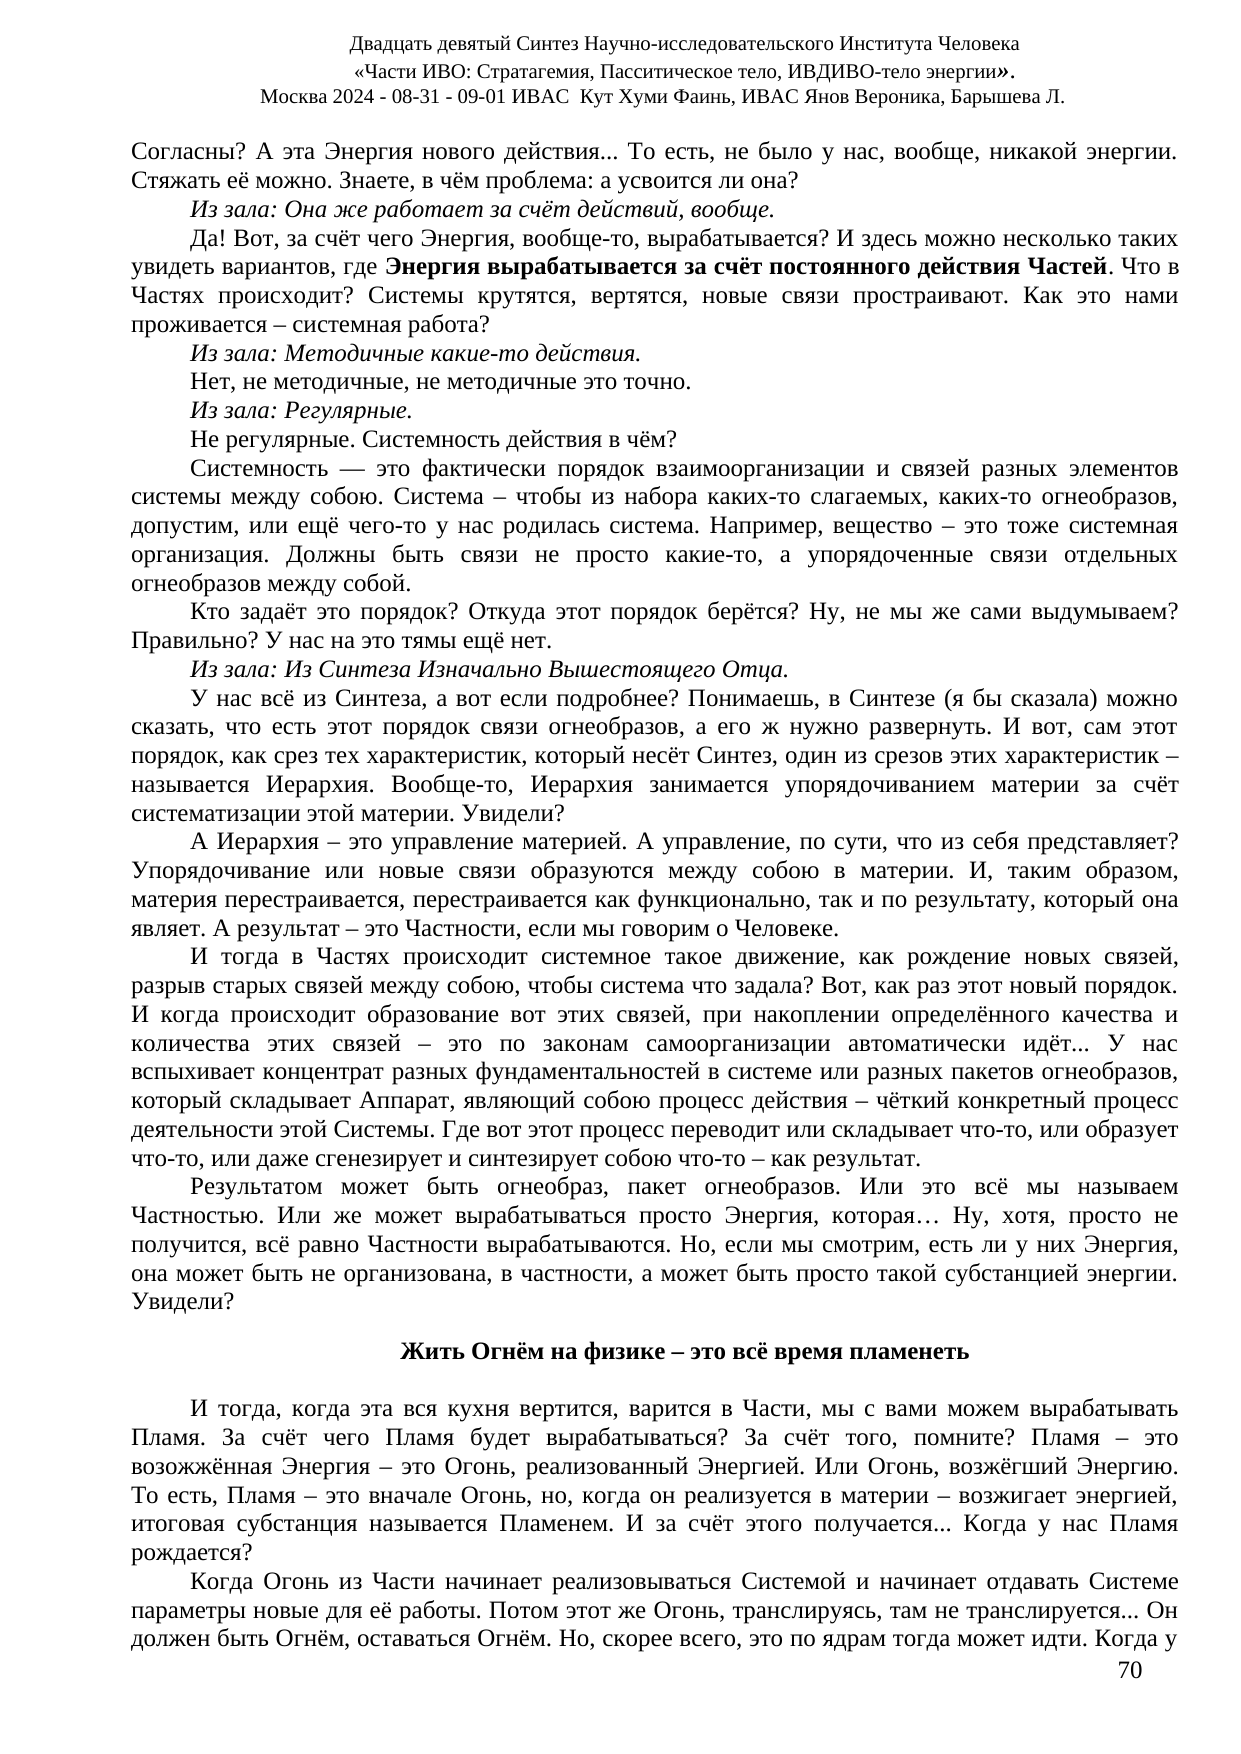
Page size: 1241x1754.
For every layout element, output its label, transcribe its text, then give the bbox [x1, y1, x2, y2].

text Кто задаёт это порядок? Откуда этот порядок берётся? Ну, не мы же сами выдумываем? Правильно? У нас на это тямы ещё нет. [131, 596, 1180, 654]
text Из зала: Регулярные. [131, 395, 1180, 424]
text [131, 1566, 1180, 1652]
text Да! Вот, за счёт чего Энергия, вообще-то, вырабатывается? И здесь можно несколько таких увидеть вариантов, где Энергия вырабатывается за счёт постоянного действия Частей. Что в Частях происходит? Системы крутятся, вертятся, новые связи простраивают. Как это нами проживается – системная работа? [131, 223, 1180, 338]
text Из зала: Из Синтеза Изначально Вышестоящего Отца. [131, 654, 1180, 683]
text Результатом может быть огнеобраз, пакет огнеобразов. Или это всё мы называем Частностью. Или же может вырабатываться просто Энергия, которая… Ну, хотя, просто не получится, всё равно Частности вырабатываются. Но, если мы смотрим, есть ли у них Энергия, она может быть не организована, в частности, а может быть просто такой субстанцией энергии. Увидели? [131, 1171, 1180, 1315]
text Нет, не методичные, не методичные это точно. [131, 366, 1180, 395]
text А Иерархия – это управление материей. А управление, по сути, что из себя представляет? Упорядочивание или новые связи образуются между собою в материи. И, таким образом, материя перестраивается, перестраивается как функционально, так и по результату, который она являет. А результат – это Частности, если мы говорим о Человеке. [131, 826, 1180, 941]
text И тогда, когда эта вся кухня вертится, варится в Части, мы с вами можем вырабатывать Пламя. За счёт чего Пламя будет вырабатываться? За счёт того, помните? Пламя – это возожжённая Энергия – это Огонь, реализованный Энергией. Или Огонь, возжёгший Энергию. То есть, Пламя – это вначале Огонь, но, когда он реализуется в материи – возжигает энергией, итоговая субстанция называется Пламенем. И за счёт этого получается... Когда у нас Пламя рождается? [131, 1393, 1180, 1566]
text Из зала: Она же работает за счёт действий, вообще. [131, 194, 1180, 223]
text У нас всё из Синтеза, а вот если подробнее? Понимаешь, в Синтезе (я бы сказала) можно сказать, что есть этот порядок связи огнеобразов, а его ж нужно развернуть. И вот, сам этот порядок, как срез тех характеристик, который несёт Синтез, один из срезов этих характеристик – называется Иерархия. Вообще-то, Иерархия занимается упорядочиванием материи за счёт систематизации этой материи. Увидели? [131, 683, 1180, 826]
subtitle Жить Огнём на физике – это всё время пламенеть [131, 1336, 1180, 1365]
text Системность — это фактически порядок взаимоорганизации и связей разных элементов системы между собою. Система – чтобы из набора каких-то слагаемых, каких-то огнеобразов, допустим, или ещё чего-то у нас родилась система. Например, вещество – это тоже системная организация. Должны быть связи не просто какие-то, а упорядоченные связи отдельных огнеобразов между собой. [131, 453, 1180, 596]
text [131, 136, 1180, 194]
text И тогда в Частях происходит системное такое движение, как рождение новых связей, разрыв старых связей между собою, чтобы система что задала? Вот, как раз этот новый порядок. И когда происходит образование вот этих связей, при накоплении определённого качества и количества этих связей – это по законам самоорганизации автоматически идёт... У нас вспыхивает концентрат разных фундаментальностей в системе или разных пакетов огнеобразов, который складывает Аппарат, являющий собою процесс действия – чёткий конкретный процесс деятельности этой Системы. Где вот этот процесс переводит или складывает что-то, или образует что-то, или даже сгенезирует и синтезирует собою что-то – как результат. [131, 941, 1180, 1171]
text Из зала: Методичные какие-то действия. [131, 338, 1180, 366]
text Не регулярные. Системность действия в чём? [131, 424, 1180, 453]
